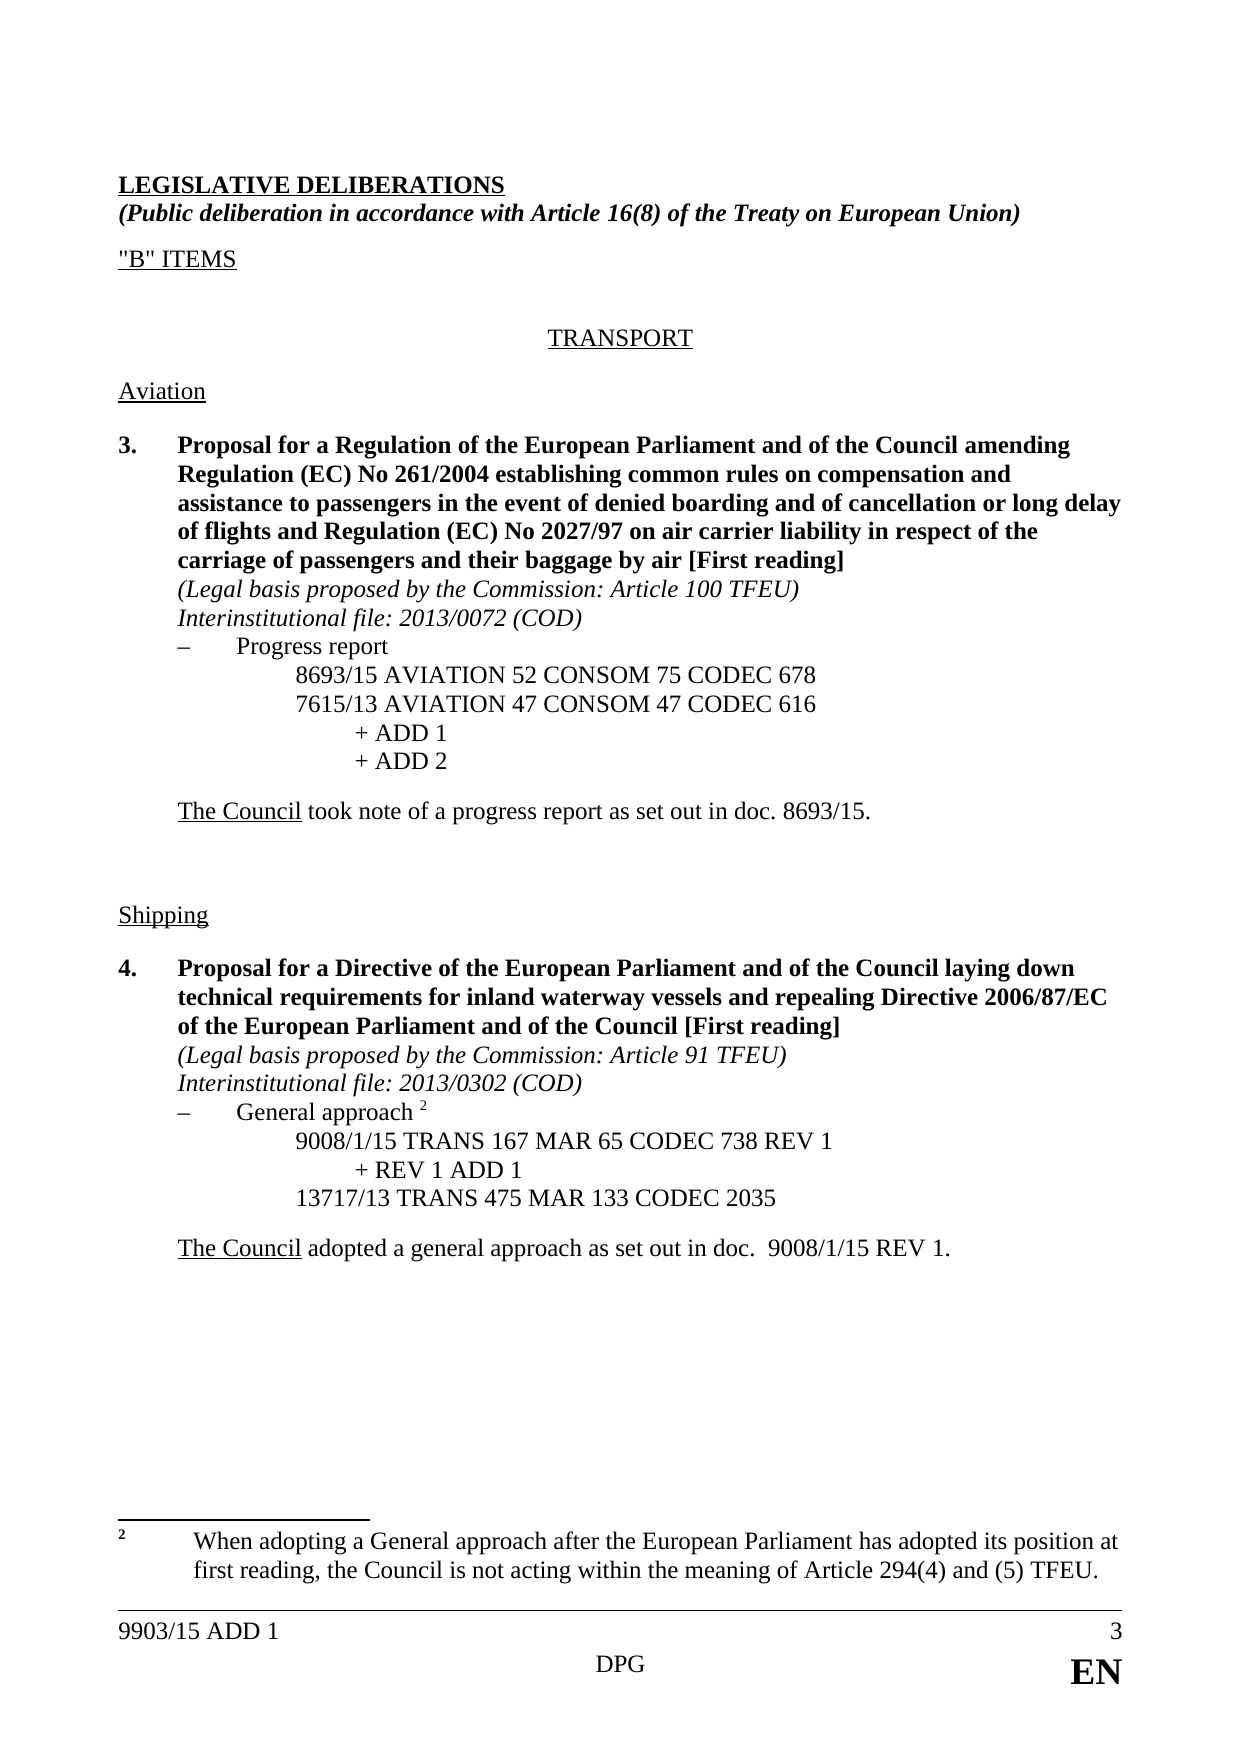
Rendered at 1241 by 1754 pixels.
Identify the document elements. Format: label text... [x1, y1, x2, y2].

text 7615/13 AVIATION 47 CONSOM 47 CODEC 616 [295, 689, 1122, 718]
text Progress report [177, 631, 1122, 660]
subtitle TRANSPORT [118, 323, 1122, 351]
text 3. Proposal for a Regulation of the European Parliament and of the Council amending Regulation (EC) No 261/2004 establishing common rules on compensation and assistance to passengers in the event of denied boarding and of cancellation or long delay of flights and Regulation (EC) No 2027/97 on air carrier liability in respect of the carriage of passengers and their baggage by air [First reading] [118, 430, 1122, 574]
text The Council took note of a progress report as set out in doc. 8693/15. [177, 796, 1122, 825]
text Aviation [118, 376, 1122, 405]
text (Legal basis proposed by the Commission: Article 91 TFEU) [177, 1040, 1122, 1068]
text 9008/1/15 TRANS 167 MAR 65 CODEC 738 REV 1 [295, 1126, 1122, 1155]
text Shipping [118, 900, 1122, 928]
text + ADD 1 [354, 718, 1122, 746]
text 8693/15 AVIATION 52 CONSOM 75 CODEC 678 [295, 660, 1122, 689]
text "B" ITEMS [118, 244, 1122, 273]
text Interinstitutional file: 2013/0072 (COD) [177, 603, 1122, 631]
text + ADD 2 [354, 746, 1122, 775]
text 13717/13 TRANS 475 MAR 133 CODEC 2035 [295, 1183, 1122, 1212]
text General approach [177, 1097, 1122, 1126]
text 4. Proposal for a Directive of the European Parliament and of the Council laying down technical requirements for inland waterway vessels and repealing Directive 2006/87/EC of the European Parliament and of the Council [First reading] [118, 953, 1122, 1040]
text + REV 1 ADD 1 [354, 1155, 1122, 1183]
text (Public deliberation in accordance with Article 16(8) of the Treaty on European Union) [118, 198, 1122, 227]
text The Council adopted a general approach as set out in doc. 9008/1/15 REV 1. [177, 1233, 1122, 1262]
text LEGISLATIVE DELIBERATIONS [118, 170, 1122, 198]
text Interinstitutional file: 2013/0302 (COD) [177, 1068, 1122, 1097]
text (Legal basis proposed by the Commission: Article 100 TFEU) [177, 574, 1122, 603]
